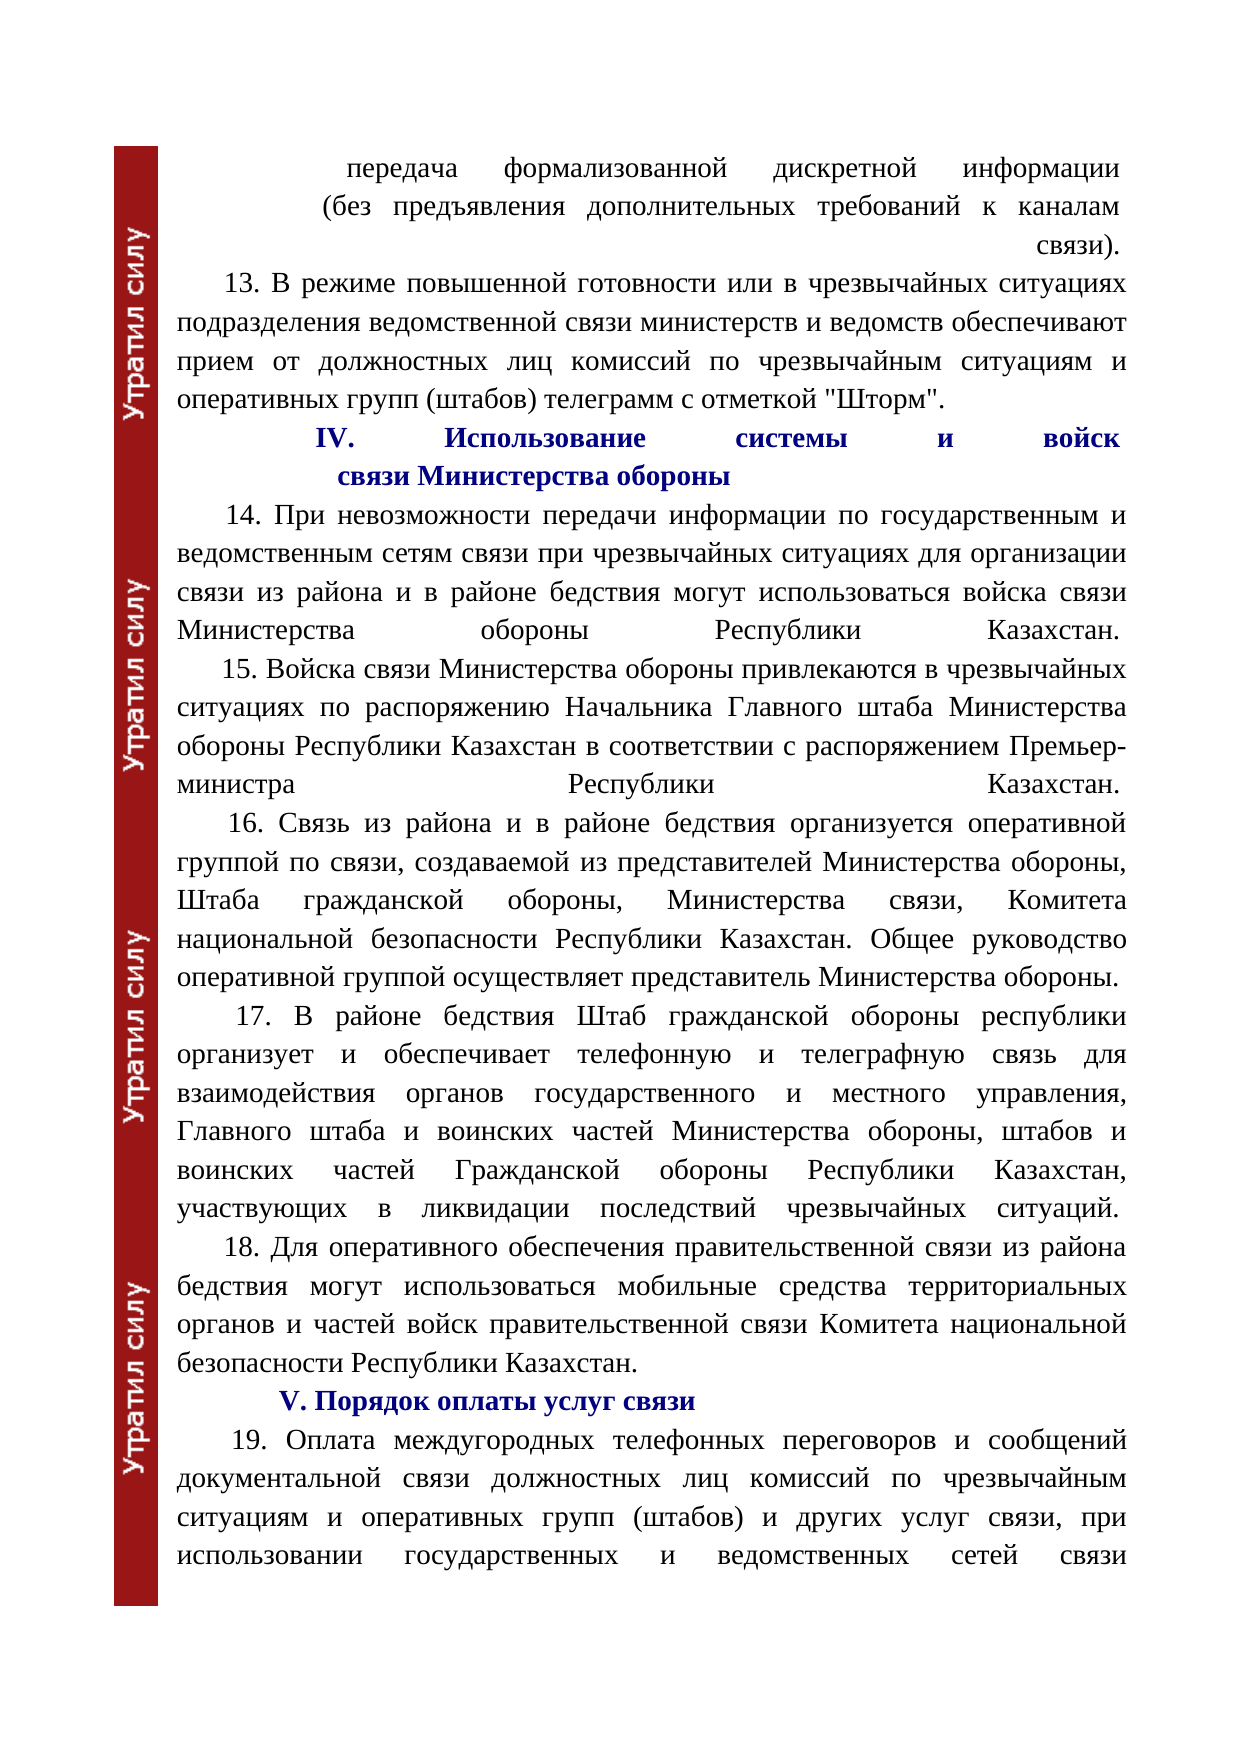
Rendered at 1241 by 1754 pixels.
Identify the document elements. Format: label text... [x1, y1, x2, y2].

picture [114, 492, 158, 497]
text V. Порядок оплаты услуг связи [112, 1383, 1128, 1417]
picture [114, 146, 158, 150]
picture [114, 415, 158, 420]
picture [114, 1571, 158, 1606]
picture [114, 1417, 158, 1422]
picture [114, 1378, 158, 1383]
text IV. Использование системы и войск связи Министерства обороны [112, 420, 1128, 492]
text 14. При невозможности передачи информации по государственным и ведомственным сетям связи при чрезвычайных ситуациях для организации связи из района и в районе бедствия могут использоваться войска связи Министерства обороны Республики Казахстан. 15. Войска связи Министерства обороны привлекаются в чрезвычайных ситуациях по распоряжению Начальника Главного штаба Министерства обороны Республики Казахстан в соответствии с распоряжением Премьер-министра Республики Казахстан. 16. Связь из района и в районе бедствия организуется оперативной группой по связи, создаваемой из представителей Министерства обороны, Штаба гражданской обороны, Министерства связи, Комитета национальной безопасности Республики Казахстан. Общее руководство оперативной группой осуществляет представитель Министерства обороны. 17. В районе бедствия Штаб гражданской обороны республики организует и обеспечивает телефонную и телеграфную связь для взаимодействия органов государственного и местного управления, Главного штаба и воинских частей Министерства обороны, штабов и воинских частей Гражданской обороны Республики Казахстан, участвующих в ликвидации последствий чрезвычайных ситуаций. 18. Для оперативного обеспечения правительственной связи из района бедствия могут использоваться мобильные средства территориальных органов и частей войск правительственной связи Комитета национальной безопасности Республики Казахстан. [112, 497, 1128, 1378]
